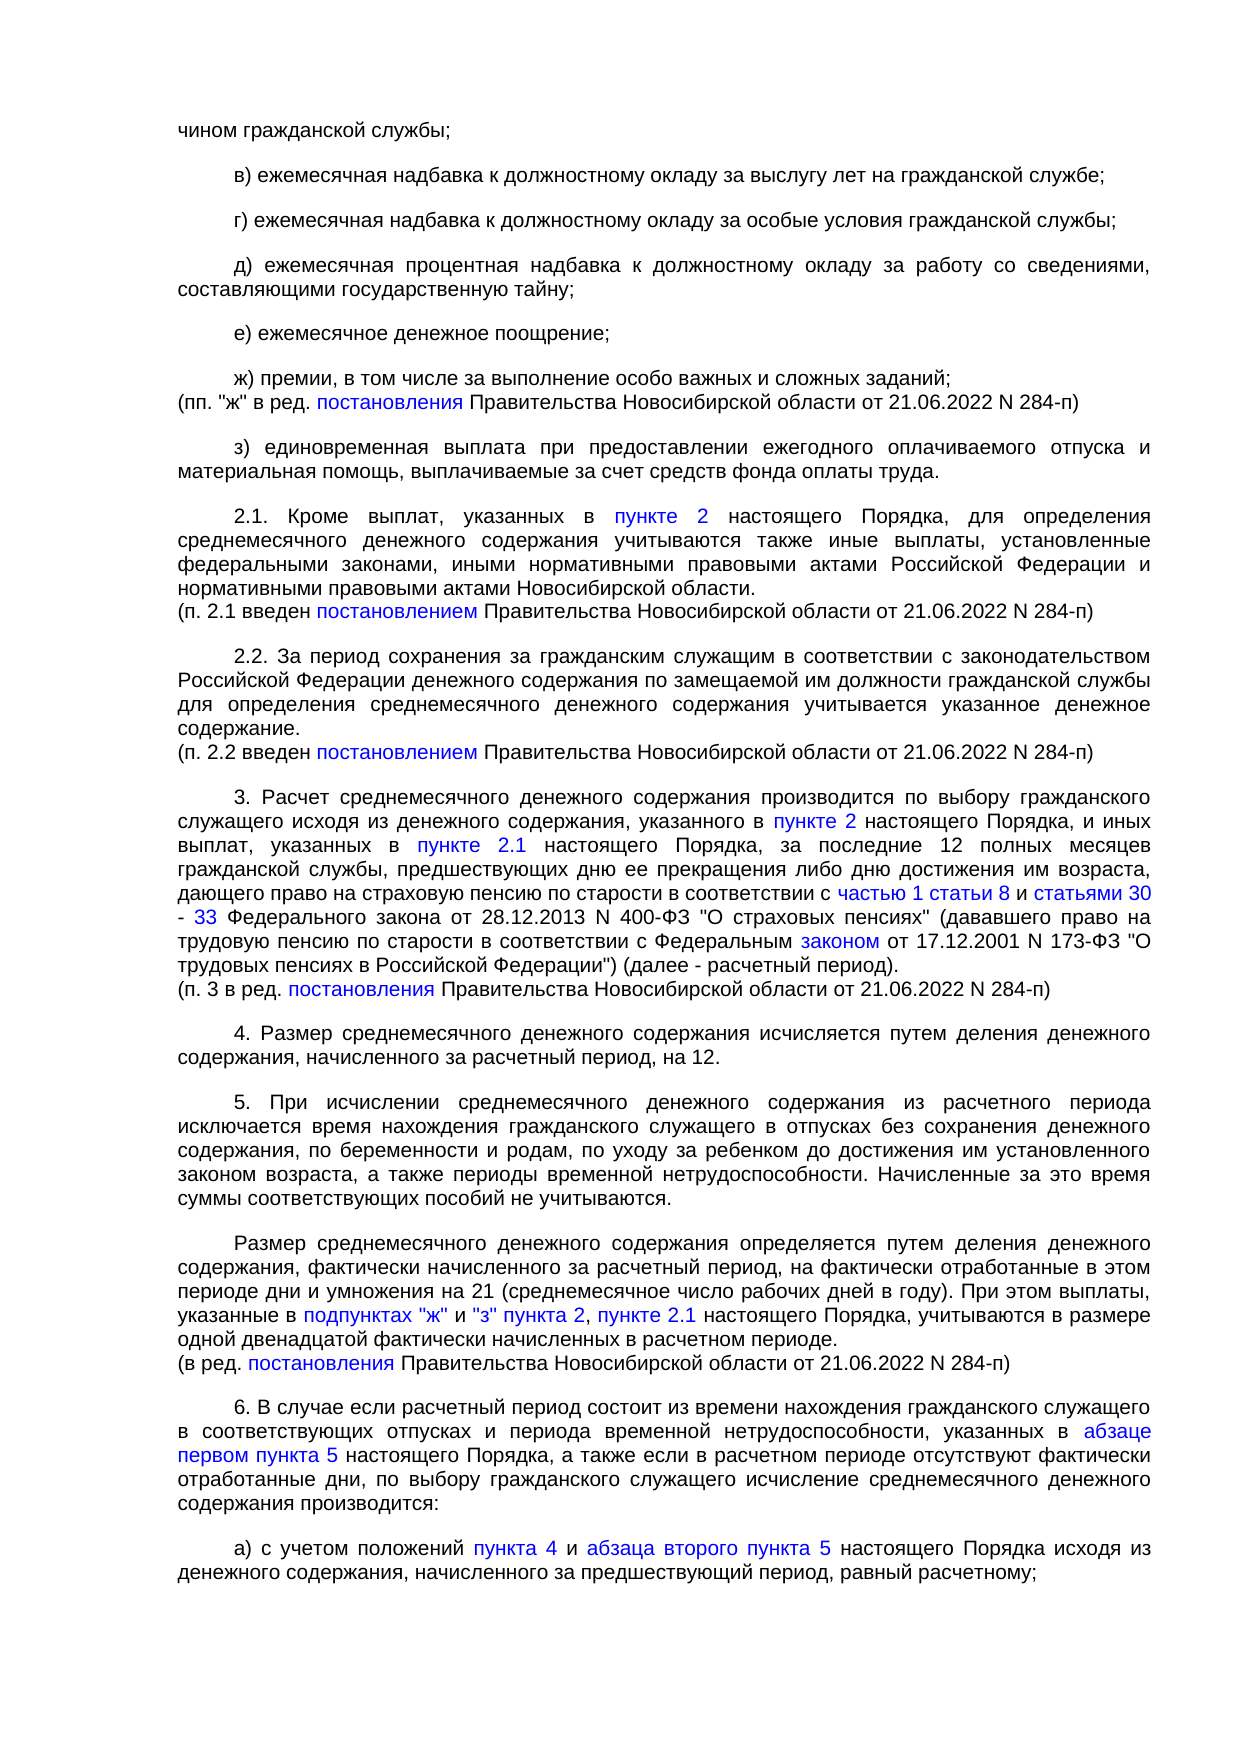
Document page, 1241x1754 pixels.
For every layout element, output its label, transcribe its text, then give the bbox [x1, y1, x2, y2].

text в) ежемесячная надбавка к должностному окладу за выслугу лет на гражданской службе; [177, 163, 1152, 187]
text Размер среднемесячного денежного содержания определяется путем деления денежного содержания, фактически начисленного за расчетный период, на фактически отработанные в этом периоде дни и умножения на 21 (среднемесячное число рабочих дней в году). При этом выплаты, указанные в подпунктах "ж" и "з" пункта 2, пункте 2.1 настоящего Порядка, учитываются в размере одной двенадцатой фактически начисленных в расчетном периоде. [177, 1231, 1152, 1350]
text 3. Расчет среднемесячного денежного содержания производится по выбору гражданского служащего исходя из денежного содержания, указанного в пункте 2 настоящего Порядка, и иных выплат, указанных в пункте 2.1 настоящего Порядка, за последние 12 полных месяцев гражданской службы, предшествующих дню ее прекращения либо дню достижения им возраста, дающего право на страховую пенсию по старости в соответствии с частью 1 статьи 8 и статьями 30 - 33 Федерального закона от 28.12.2013 N 400-ФЗ "О страховых пенсиях" (дававшего право на трудовую пенсию по старости в соответствии с Федеральным законом от 17.12.2001 N 173-ФЗ "О трудовых пенсиях в Российской Федерации") (далее - расчетный период). [177, 785, 1152, 976]
text (п. 2.2 введен постановлением Правительства Новосибирской области от 21.06.2022 N 284-п) [177, 740, 1152, 764]
text (пп. "ж" в ред. постановления Правительства Новосибирской области от 21.06.2022 N 284-п) [177, 390, 1152, 414]
text (в ред. постановления Правительства Новосибирской области от 21.06.2022 N 284-п) [177, 1350, 1152, 1374]
text ж) премии, в том числе за выполнение особо важных и сложных заданий; [177, 366, 1152, 390]
text г) ежемесячная надбавка к должностному окладу за особые условия гражданской службы; [177, 208, 1152, 232]
text 4. Размер среднемесячного денежного содержания исчисляется путем деления денежного содержания, начисленного за расчетный период, на 12. [177, 1021, 1152, 1069]
text 5. При исчислении среднемесячного денежного содержания из расчетного периода исключается время нахождения гражданского служащего в отпусках без сохранения денежного содержания, по беременности и родам, по уходу за ребенком до достижения им установленного законом возраста, а также периоды временной нетрудоспособности. Начисленные за это время суммы соответствующих пособий не учитываются. [177, 1090, 1152, 1210]
text д) ежемесячная процентная надбавка к должностному окладу за работу со сведениями, составляющими государственную тайну; [177, 252, 1152, 300]
text 6. В случае если расчетный период состоит из времени нахождения гражданского служащего в соответствующих отпусках и периода временной нетрудоспособности, указанных в абзаце первом пункта 5 настоящего Порядка, а также если в расчетном периоде отсутствуют фактически отработанные дни, по выбору гражданского служащего исчисление среднемесячного денежного содержания производится: [177, 1395, 1152, 1515]
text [177, 118, 1152, 142]
text 2.1. Кроме выплат, указанных в пункте 2 настоящего Порядка, для определения среднемесячного денежного содержания учитываются также иные выплаты, установленные федеральными законами, иными нормативными правовыми актами Российской Федерации и нормативными правовыми актами Новосибирской области. [177, 503, 1152, 599]
text е) ежемесячное денежное поощрение; [177, 321, 1152, 345]
text з) единовременная выплата при предоставлении ежегодного оплачиваемого отпуска и материальная помощь, выплачиваемые за счет средств фонда оплаты труда. [177, 435, 1152, 483]
text а) с учетом положений пункта 4 и абзаца второго пункта 5 настоящего Порядка исходя из денежного содержания, начисленного за предшествующий период, равный расчетному; [177, 1536, 1152, 1584]
text (п. 2.1 введен постановлением Правительства Новосибирской области от 21.06.2022 N 284-п) [177, 599, 1152, 623]
text (п. 3 в ред. постановления Правительства Новосибирской области от 21.06.2022 N 284-п) [177, 976, 1152, 1000]
text 2.2. За период сохранения за гражданским служащим в соответствии с законодательством Российской Федерации денежного содержания по замещаемой им должности гражданской службы для определения среднемесячного денежного содержания учитывается указанное денежное содержание. [177, 644, 1152, 740]
